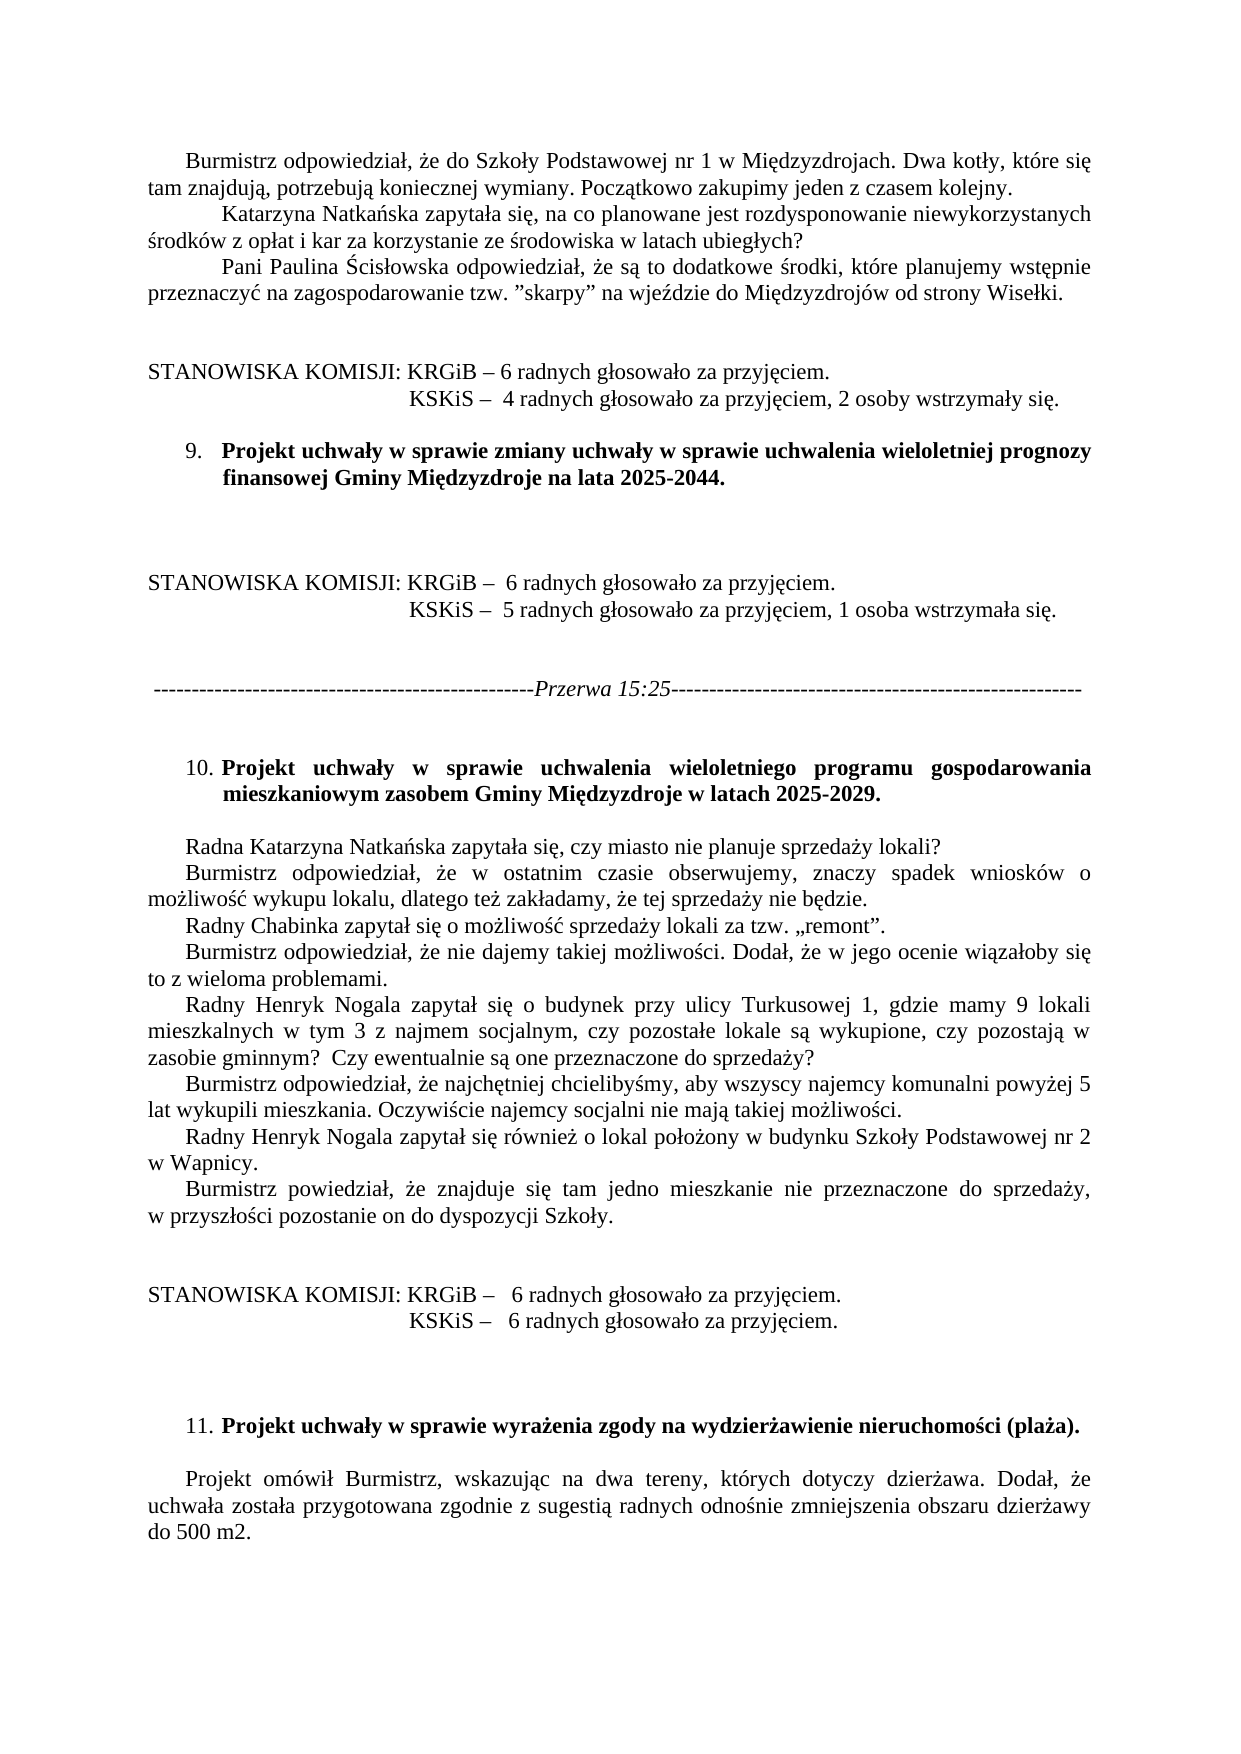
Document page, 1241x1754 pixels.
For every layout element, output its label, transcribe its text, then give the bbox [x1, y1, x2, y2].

text Radna Katarzyna Natkańska zapytała się, czy miasto nie planuje sprzedaży lokali? [148, 833, 1093, 859]
text STANOWISKA KOMISJI: KRGiB – 6 radnych głosowało za przyjęciem. [148, 569, 1093, 596]
text Burmistrz odpowiedział, że do Szkoły Podstawowej nr 1 w Międzyzdrojach. Dwa kotły, które się tam znajdują, potrzebują koniecznej wymiany. Początkowo zakupimy jeden z czasem kolejny. [148, 148, 1093, 200]
text --------------------------------------------------Przerwa 15:25------------------------------------------------------ [148, 675, 1093, 701]
text Katarzyna Natkańska zapytała się, na co planowane jest rozdysponowanie niewykorzystanych środków z opłat i kar za korzystanie ze środowiska w latach ubiegłych? [148, 200, 1093, 253]
list Projekt uchwały w sprawie wyrażenia zgody na wydzierżawienie nieruchomości (plaża). [185, 1413, 1093, 1439]
text STANOWISKA KOMISJI: KRGiB – 6 radnych głosowało za przyjęciem. [148, 358, 1093, 385]
text Radny Henryk Nogala zapytał się o budynek przy ulicy Turkusowej 1, gdzie mamy 9 lokali mieszkalnych w tym 3 z najmem socjalnym, czy pozostałe lokale są wykupione, czy pozostają w zasobie gminnym? Czy ewentualnie są one przeznaczone do sprzedaży? [148, 991, 1093, 1070]
text STANOWISKA KOMISJI: KRGiB – 6 radnych głosowało za przyjęciem. [148, 1281, 1093, 1307]
text Burmistrz powiedział, że znajduje się tam jedno mieszkanie nie przeznaczone do sprzedaży, w przyszłości pozostanie on do dyspozycji Szkoły. [148, 1175, 1093, 1228]
text Burmistrz odpowiedział, że nie dajemy takiej możliwości. Dodał, że w jego ocenie wiązałoby się to z wieloma problemami. [148, 938, 1093, 991]
text Burmistrz odpowiedział, że najchętniej chcielibyśmy, aby wszyscy najemcy komunalni powyżej 5 lat wykupili mieszkania. Oczywiście najemcy socjalni nie mają takiej możliwości. [148, 1070, 1093, 1123]
list Projekt uchwały w sprawie uchwalenia wieloletniego programu gospodarowania mieszkaniowym zasobem Gminy Międzyzdroje w latach 2025-2029. [185, 754, 1093, 806]
text KSKiS – 4 radnych głosowało za przyjęciem, 2 osoby wstrzymały się. [148, 385, 1093, 411]
text Radny Chabinka zapytał się o możliwość sprzedaży lokali za tzw. „remont”. [148, 912, 1093, 938]
text Burmistrz odpowiedział, że w ostatnim czasie obserwujemy, znaczy spadek wniosków o możliwość wykupu lokalu, dlatego też zakładamy, że tej sprzedaży nie będzie. [148, 859, 1093, 912]
text Pani Paulina Ścisłowska odpowiedział, że są to dodatkowe środki, które planujemy wstępnie przeznaczyć na zagospodarowanie tzw. ”skarpy” na wjeździe do Międzyzdrojów od strony Wisełki. [148, 253, 1093, 306]
text KSKiS – 5 radnych głosowało za przyjęciem, 1 osoba wstrzymała się. [148, 596, 1093, 622]
text KSKiS – 6 radnych głosowało za przyjęciem. [148, 1307, 1093, 1333]
text Radny Henryk Nogala zapytał się również o lokal położony w budynku Szkoły Podstawowej nr 2 w Wapnicy. [148, 1123, 1093, 1175]
list Projekt uchwały w sprawie zmiany uchwały w sprawie uchwalenia wieloletniej prognozy finansowej Gminy Międzyzdroje na lata 2025-2044. [185, 437, 1093, 490]
text Projekt omówił Burmistrz, wskazując na dwa tereny, których dotyczy dzierżawa. Dodał, że uchwała została przygotowana zgodnie z sugestią radnych odnośnie zmniejszenia obszaru dzierżawy do 500 m2. [148, 1465, 1093, 1544]
